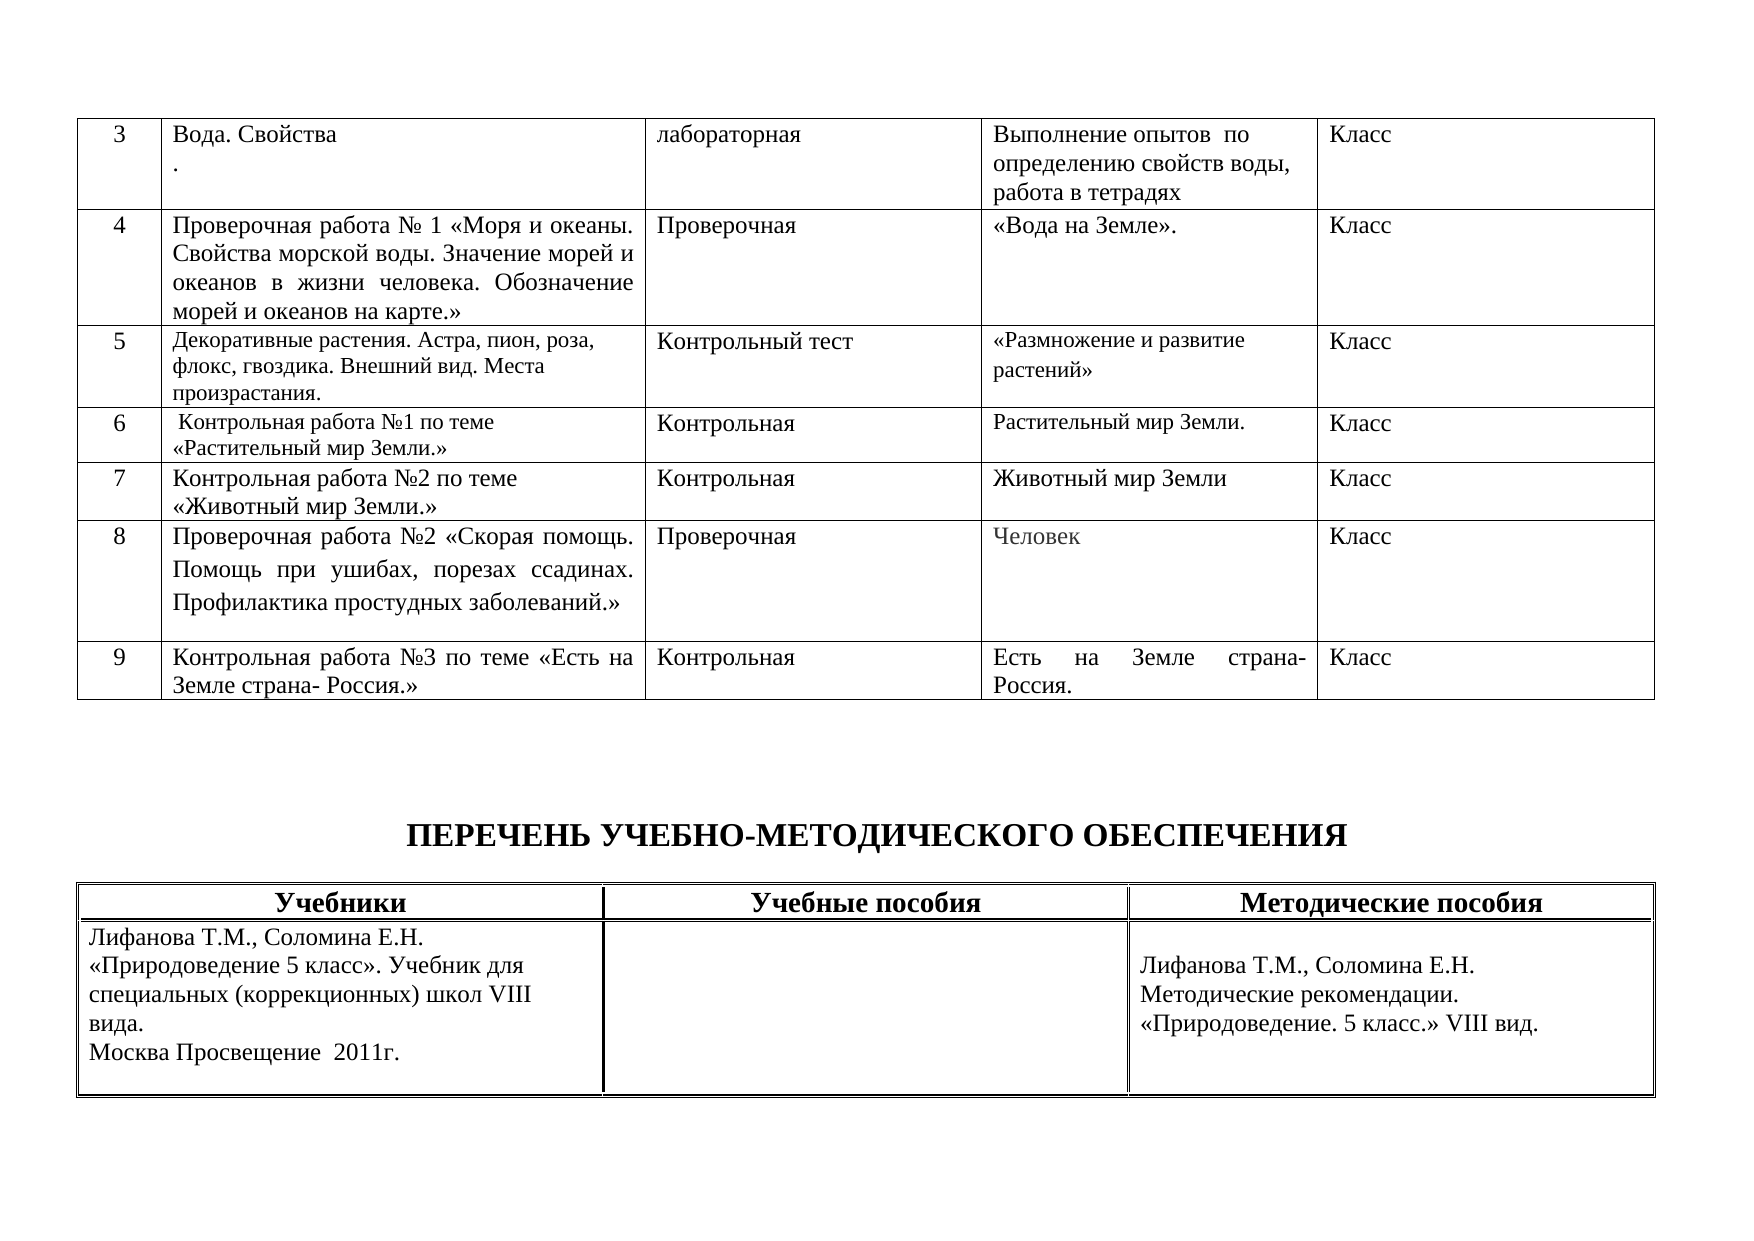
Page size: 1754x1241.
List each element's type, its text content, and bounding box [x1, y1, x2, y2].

table_cell Класс [1318, 642, 1654, 699]
table_cell Класс [1318, 326, 1654, 407]
table_cell 6 [78, 408, 161, 462]
table_cell Контрольная работа №2 по теме «Животный мир Земли.» [162, 463, 645, 520]
table_cell Класс [1318, 521, 1654, 641]
table_cell Проверочная работа № 1 «Моря и океаны. Свойства морской воды. Значение морей и океанов в жизни человека. Обозначение морей и океанов на карте.» [162, 210, 645, 325]
table_cell Контрольная [646, 463, 981, 520]
table_cell Лифанова Т.М., Соломина Е.Н. «Природоведение 5 класс». Учебник для специальных (коррекционных) школ VIII вида. Москва Просвещение 2011г. [79, 918, 603, 1094]
table_cell 8 [78, 521, 161, 641]
table_header Учебные пособия [603, 885, 1129, 918]
table_cell Контрольный тест [646, 326, 981, 407]
table_cell 7 [78, 463, 161, 520]
table_cell Контрольная работа №3 по теме «Есть на Земле страна- Россия.» [162, 642, 645, 699]
table_cell Растительный мир Земли. [982, 408, 1317, 462]
table_cell Проверочная [646, 210, 981, 325]
table_cell лабораторная [646, 119, 981, 209]
table_cell Есть на Земле страна- Россия. [982, 642, 1317, 699]
table_cell Человек [982, 521, 1317, 641]
table_cell Проверочная [646, 521, 981, 641]
table_cell 9 [78, 642, 161, 699]
table_cell Класс [1318, 210, 1654, 325]
table_cell Контрольная [646, 642, 981, 699]
table_cell Класс [1318, 119, 1654, 209]
table_cell Контрольная работа №1 по теме «Растительный мир Земли.» [162, 408, 645, 462]
table_cell Проверочная работа №2 «Скорая помощь. Помощь при ушибах, порезах ссадинах. Профилактика простудных заболеваний.» [162, 521, 645, 641]
table_cell Класс [1318, 408, 1654, 462]
table_cell Класс [1318, 463, 1654, 520]
table_cell «Размножение и развитие растений» [982, 326, 1317, 407]
table_cell 5 [78, 326, 161, 407]
table_cell Лифанова Т.М., Соломина Е.Н. Методические рекомендации. «Природоведение. 5 класс.» VIII вид. [1129, 918, 1653, 1094]
table_header Методические пособия [1129, 885, 1653, 918]
table_cell [603, 922, 1129, 1094]
table_cell Выполнение опытов по определению свойств воды, работа в тетрадях [982, 119, 1317, 209]
table_cell Декоративные растения. Астра, пион, роза, флокс, гвоздика. Внешний вид. Места произрастания. [162, 326, 645, 407]
table_cell 3 [78, 119, 161, 209]
table_cell Контрольная [646, 408, 981, 462]
table_cell «Вода на Земле». [982, 210, 1317, 325]
table_cell 4 [78, 210, 161, 325]
table_cell Вода. Свойства . [162, 119, 645, 209]
text ПЕРЕЧЕНЬ УЧЕБНО-МЕТОДИЧЕСКОГО ОБЕСПЕЧЕНИЯ [89, 815, 1665, 882]
table_header Учебники [78, 883, 603, 918]
table_cell Животный мир Земли [982, 463, 1317, 520]
